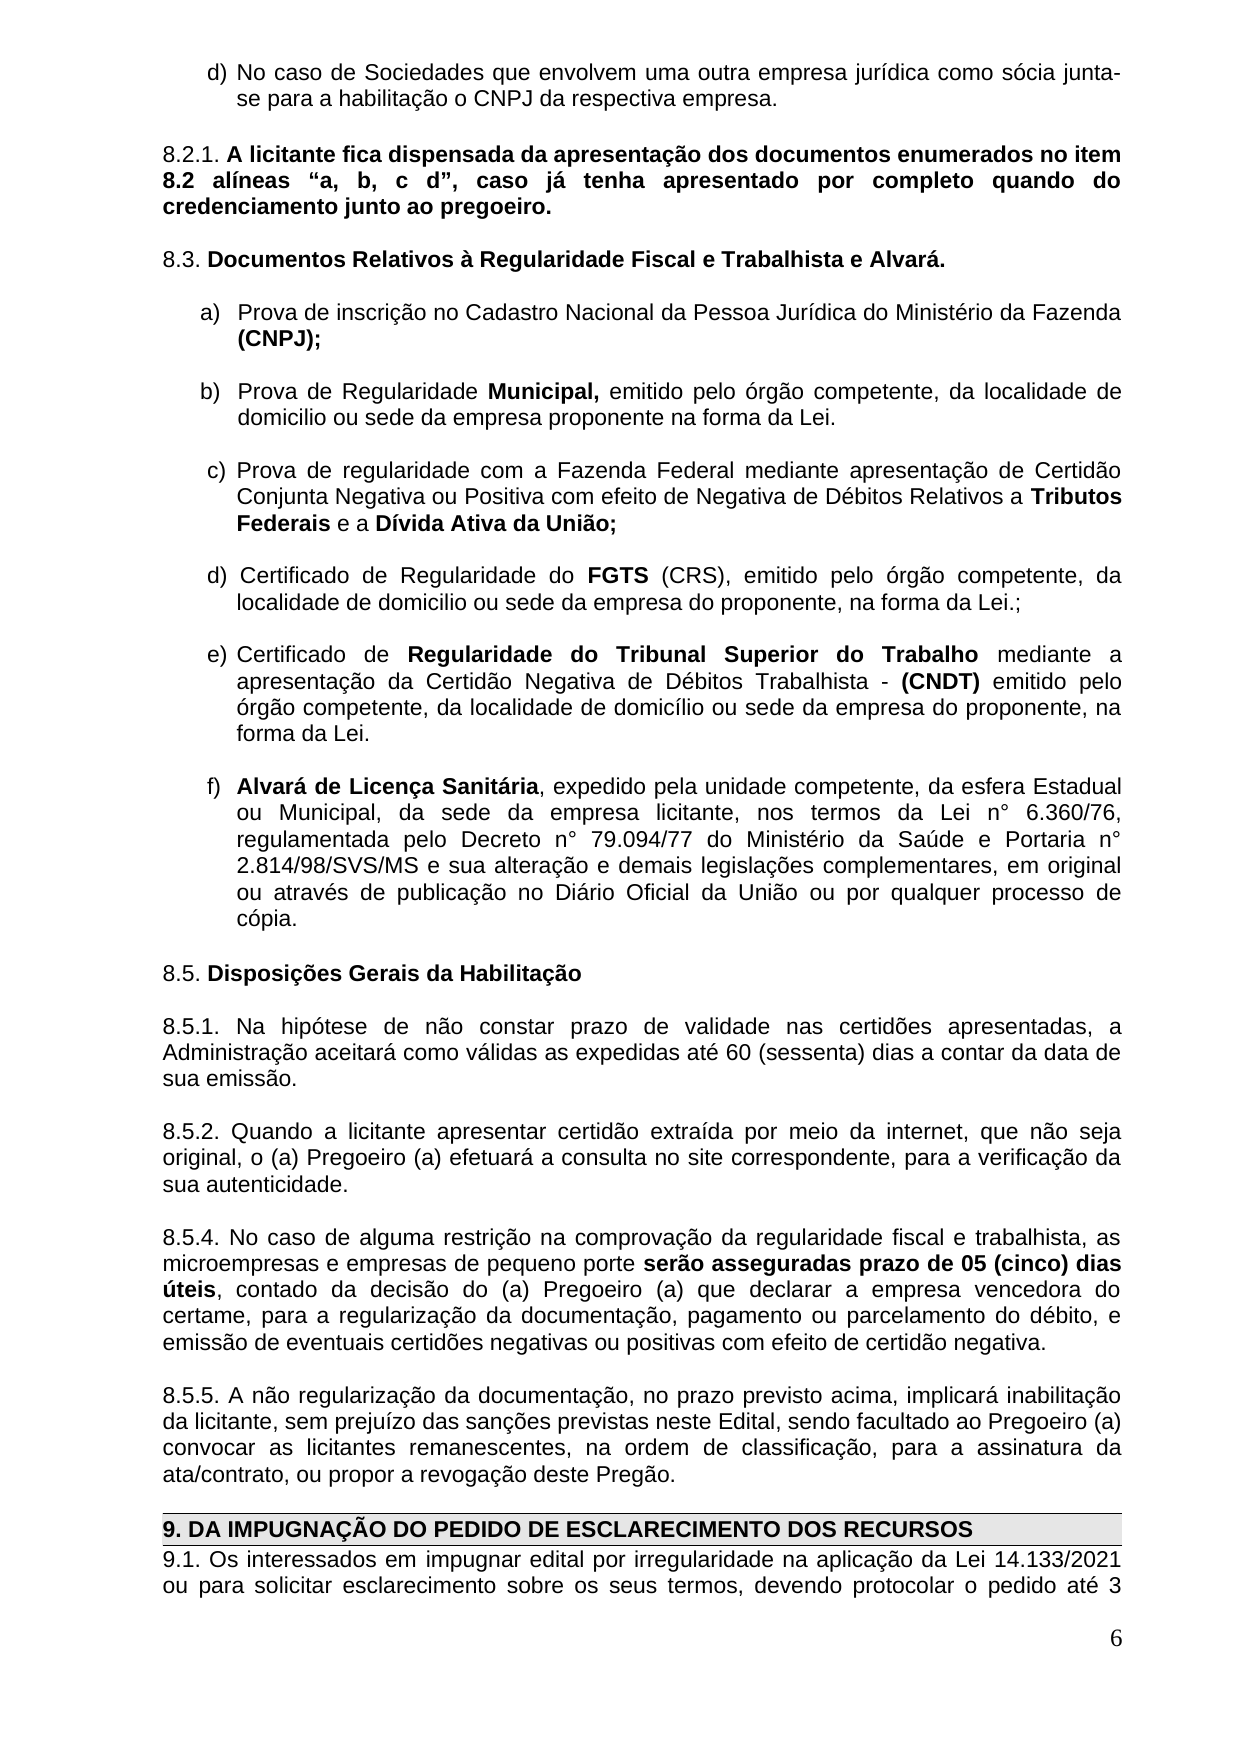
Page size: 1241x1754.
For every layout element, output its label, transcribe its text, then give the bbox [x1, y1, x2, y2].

text 8.5. Disposições Gerais da Habilitação [162, 960, 1122, 986]
text 8.5.1. Na hipótese de não constar prazo de validade nas certidões apresentadas, a Administração aceitará como válidas as expedidas até 60 (sessenta) dias a contar da data de sua emissão. [162, 1013, 1122, 1092]
text 8.3. Documentos Relativos à Regularidade Fiscal e Trabalhista e Alvará. [162, 246, 1122, 272]
list No caso de Sociedades que envolvem uma outra empresa jurídica como sócia junta-se para a habilitação o CNPJ da respectiva empresa. [207, 59, 1122, 112]
text 8.5.5. A não regularização da documentação, no prazo previsto acima, implicará inabilitação da licitante, sem prejuízo das sanções previstas neste Edital, sendo facultado ao Pregoeiro (a) convocar as licitantes remanescentes, na ordem de classificação, para a assinatura da ata/contrato, ou propor a revogação deste Pregão. [162, 1382, 1122, 1487]
list Prova de inscrição no Cadastro Nacional da Pessoa Jurídica do Ministério da Fazenda (CNPJ); [200, 299, 1122, 351]
list Prova de Regularidade Municipal, emitido pelo órgão competente, da localidade de domicilio ou sede da empresa proponente na forma da Lei. [200, 378, 1122, 430]
text 8.5.2. Quando a licitante apresentar certidão extraída por meio da internet, que não seja original, o (a) Pregoeiro (a) efetuará a consulta no site correspondente, para a verificação da sua autenticidade. [162, 1118, 1122, 1197]
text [162, 1546, 1122, 1599]
list Certificado de Regularidade do Tribunal Superior do Trabalho mediante a apresentação da Certidão Negativa de Débitos Trabalhista - (CNDT) emitido pelo órgão competente, da localidade de domicílio ou sede da empresa do proponente, na forma da Lei. [207, 641, 1122, 747]
text d) Certificado de Regularidade do FGTS (CRS), emitido pelo órgão competente, da localidade de domicilio ou sede da empresa do proponente, na forma da Lei.; [207, 562, 1122, 615]
list Alvará de Licença Sanitária, expedido pela unidade competente, da esfera Estadual ou Municipal, da sede da empresa licitante, nos termos da Lei n° 6.360/76, regulamentada pelo Decreto n° 79.094/77 do Ministério da Saúde e Portaria n° 2.814/98/SVS/MS e sua alteração e demais legislações complementares, em original ou através de publicação no Diário Oficial da União ou por qualquer processo de cópia. [207, 773, 1122, 931]
text 9. DA IMPUGNAÇÃO DO PEDIDO DE ESCLARECIMENTO DOS RECURSOS [162, 1514, 1122, 1546]
text 8.2.1. A licitante fica dispensada da apresentação dos documentos enumerados no item 8.2 alíneas “a, b, c d”, caso já tenha apresentado por completo quando do credenciamento junto ao pregoeiro. [162, 141, 1122, 219]
text c) Prova de regularidade com a Fazenda Federal mediante apresentação de Certidão Conjunta Negativa ou Positiva com efeito de Negativa de Débitos Relativos a Tributos Federais e a Dívida Ativa da União; [207, 457, 1122, 536]
text 8.5.4. No caso de alguma restrição na comprovação da regularidade fiscal e trabalhista, as microempresas e empresas de pequeno porte serão asseguradas prazo de 05 (cinco) dias úteis, contado da decisão do (a) Pregoeiro (a) que declarar a empresa vencedora do certame, para a regularização da documentação, pagamento ou parcelamento do débito, e emissão de eventuais certidões negativas ou positivas com efeito de certidão negativa. [162, 1223, 1122, 1355]
